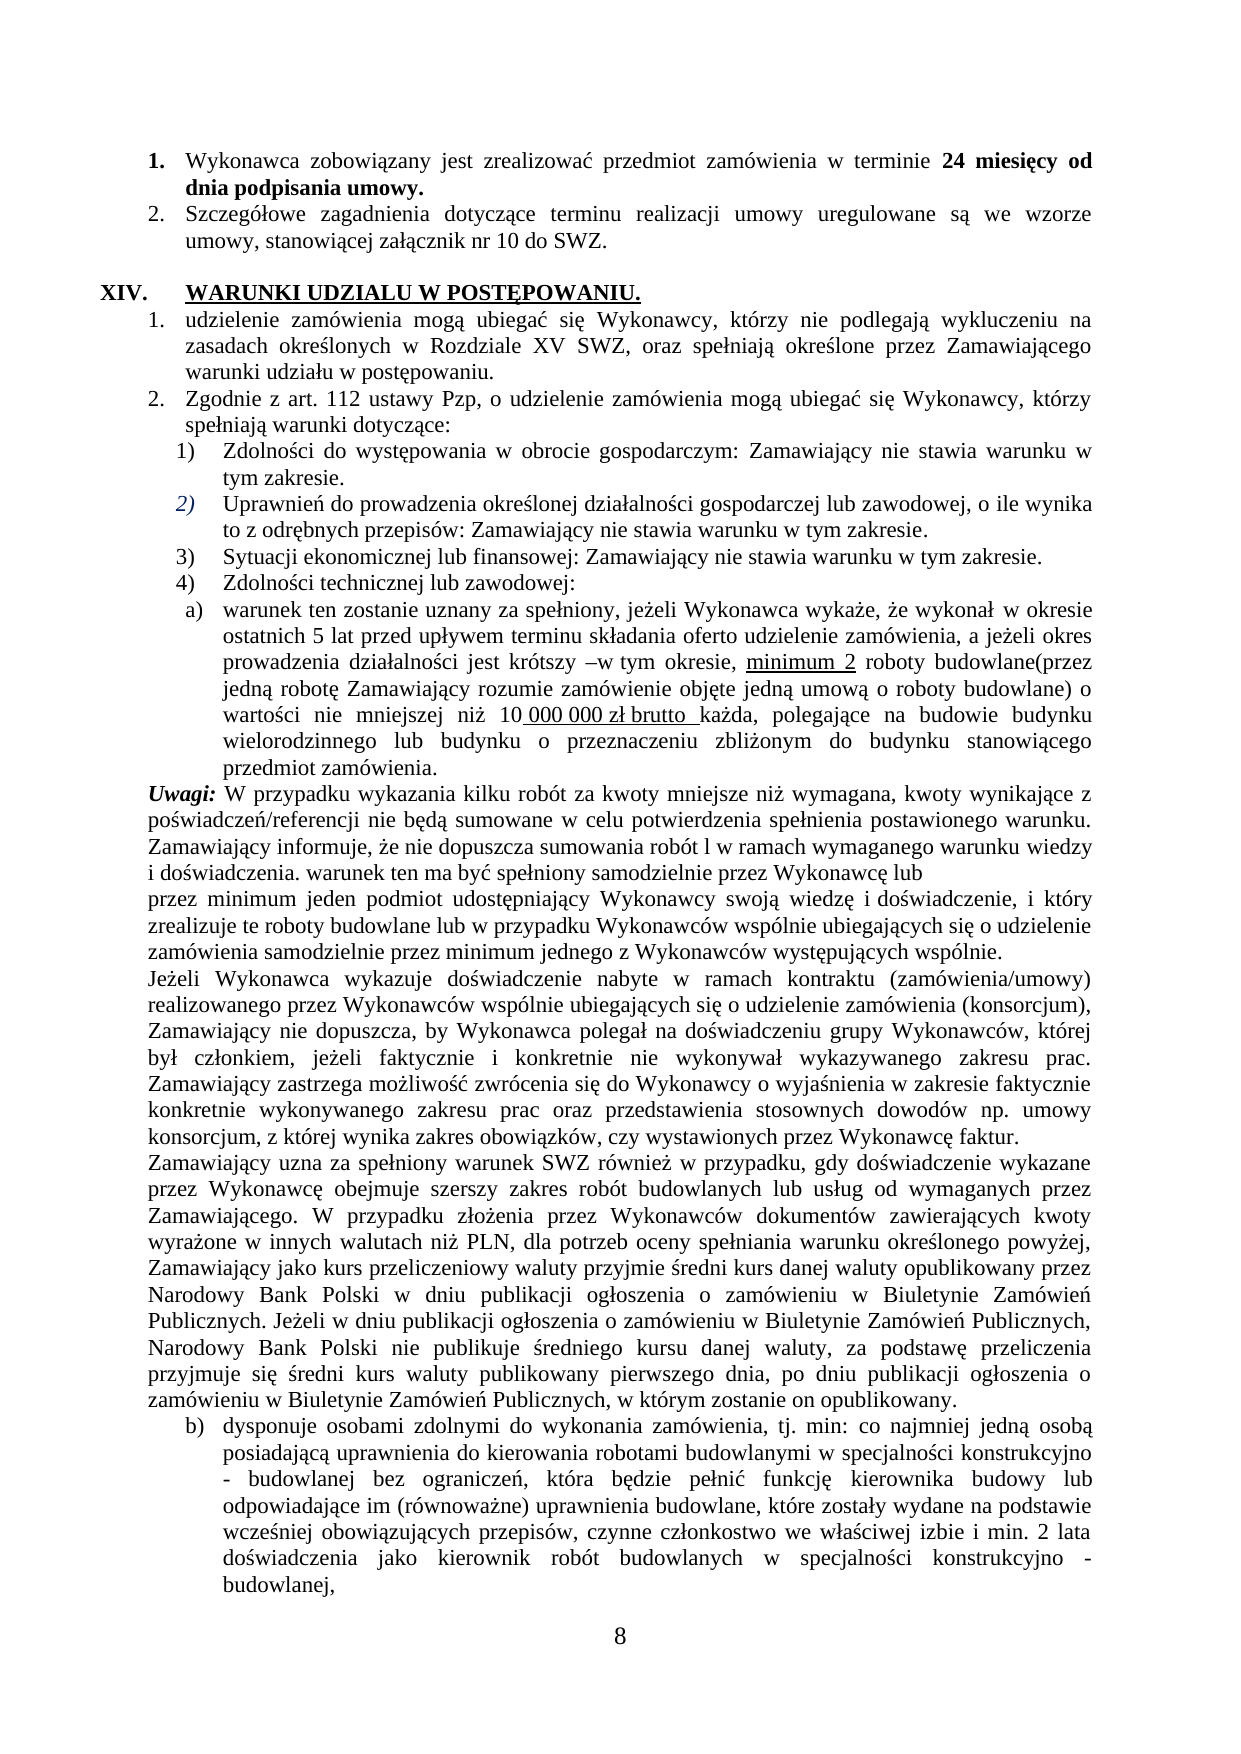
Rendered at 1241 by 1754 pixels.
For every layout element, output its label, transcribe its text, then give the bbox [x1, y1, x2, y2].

list Zdolności technicznej lub zawodowej: [185, 569, 1093, 596]
list Uprawnień do prowadzenia określonej działalności gospodarczej lub zawodowej, o ile wynika to z odrębnych przepisów: Zamawiający nie stawia warunku w tym zakresie. [185, 490, 1093, 543]
list Zgodnie z art. 112 ustawy Pzp, o udzielenie zamówienia mogą ubiegać się Wykonawcy, którzy spełniają warunki dotyczące: [148, 385, 1093, 437]
text przez minimum jeden podmiot udostępniający Wykonawcy swoją wiedzę i doświadczenie, i który zrealizuje te roboty budowlane lub w przypadku Wykonawców wspólnie ubiegających się o udzielenie zamówienia samodzielnie przez minimum jednego z Wykonawców występujących wspólnie. [148, 886, 1093, 964]
list Zdolności do występowania w obrocie gospodarczym: Zamawiający nie stawia warunku w tym zakresie. [185, 437, 1093, 490]
list udzielenie zamówienia mogą ubiegać się Wykonawcy, którzy nie podlegają wykluczeniu na zasadach określonych w Rozdziale XV SWZ, oraz spełniają określone przez Zamawiającego warunki udziału w postępowaniu. [148, 306, 1093, 385]
text Jeżeli Wykonawca wykazuje doświadczenie nabyte w ramach kontraktu (zamówienia/umowy) realizowanego przez Wykonawców wspólnie ubiegających się o udzielenie zamówienia (konsorcjum), Zamawiający nie dopuszcza, by Wykonawca polegał na doświadczeniu grupy Wykonawców, której był członkiem, jeżeli faktycznie i konkretnie nie wykonywał wykazywanego zakresu prac. Zamawiający zastrzega możliwość zwrócenia się do Wykonawcy o wyjaśnienia w zakresie faktycznie konkretnie wykonywanego zakresu prac oraz przedstawienia stosownych dowodów np. umowy konsorcjum, z której wynika zakres obowiązków, czy wystawionych przez Wykonawcę faktur. [148, 964, 1093, 1149]
list Szczegółowe zagadnienia dotyczące terminu realizacji umowy uregulowane są we wzorze umowy, stanowiącej załącznik nr 10 do SWZ. [148, 200, 1093, 253]
list dysponuje osobami zdolnymi do wykonania zamówienia, tj. min: co najmniej jedną osobą posiadającą uprawnienia do kierowania robotami budowlanymi w specjalności konstrukcyjno - budowlanej bez ograniczeń, która będzie pełnić funkcję kierownika budowy lub odpowiadające im (równoważne) uprawnienia budowlane, które zostały wydane na podstawie wcześniej obowiązujących przepisów, czynne członkostwo we właściwej izbie i min. 2 lata doświadczenia jako kierownik robót budowlanych w specjalności konstrukcyjno - budowlanej, [185, 1413, 1093, 1597]
list Wykonawca zobowiązany jest zrealizować przedmiot zamówienia w terminie 24 miesięcy od dnia podpisania umowy. [148, 148, 1093, 200]
text Zamawiający uzna za spełniony warunek SWZ również w przypadku, gdy doświadczenie wykazane przez Wykonawcę obejmuje szerszy zakres robót budowlanych lub usług od wymaganych przez Zamawiającego. W przypadku złożenia przez Wykonawców dokumentów zawierających kwoty wyrażone w innych walutach niż PLN, dla potrzeb oceny spełniania warunku określonego powyżej, Zamawiający jako kurs przeliczeniowy waluty przyjmie średni kurs danej waluty opublikowany przez Narodowy Bank Polski w dniu publikacji ogłoszenia o zamówieniu w Biuletynie Zamówień Publicznych. Jeżeli w dniu publikacji ogłoszenia o zamówieniu w Biuletynie Zamówień Publicznych, Narodowy Bank Polski nie publikuje średniego kursu danej waluty, za podstawę przeliczenia przyjmuje się średni kurs waluty publikowany pierwszego dnia, po dniu publikacji ogłoszenia o zamówieniu w Biuletynie Zamówień Publicznych, w którym zostanie on opublikowany. [148, 1149, 1093, 1413]
text Uwagi: W przypadku wykazania kilku robót za kwoty mniejsze niż wymagana, kwoty wynikające z poświadczeń/referencji nie będą sumowane w celu potwierdzenia spełnienia postawionego warunku. Zamawiający informuje, że nie dopuszcza sumowania robót l w ramach wymaganego warunku wiedzy i doświadczenia. warunek ten ma być spełniony samodzielnie przez Wykonawcę lub [148, 780, 1093, 886]
list WARUNKI UDZIALU W POSTĘPOWANIU. [148, 279, 1093, 306]
list Sytuacji ekonomicznej lub finansowej: Zamawiający nie stawia warunku w tym zakresie. [185, 543, 1093, 569]
list warunek ten zostanie uznany za spełniony, jeżeli Wykonawca wykaże, że wykonał w okresie ostatnich 5 lat przed upływem terminu składania oferto udzielenie zamówienia, a jeżeli okres prowadzenia działalności jest krótszy –w tym okresie, minimum 2 roboty budowlane(przez jedną robotę Zamawiający rozumie zamówienie objęte jedną umową o roboty budowlane) o wartości nie mniejszej niż 10 000 000 zł brutto każda, polegające na budowie budynku wielorodzinnego lub budynku o przeznaczeniu zbliżonym do budynku stanowiącego przedmiot zamówienia. [185, 596, 1093, 780]
